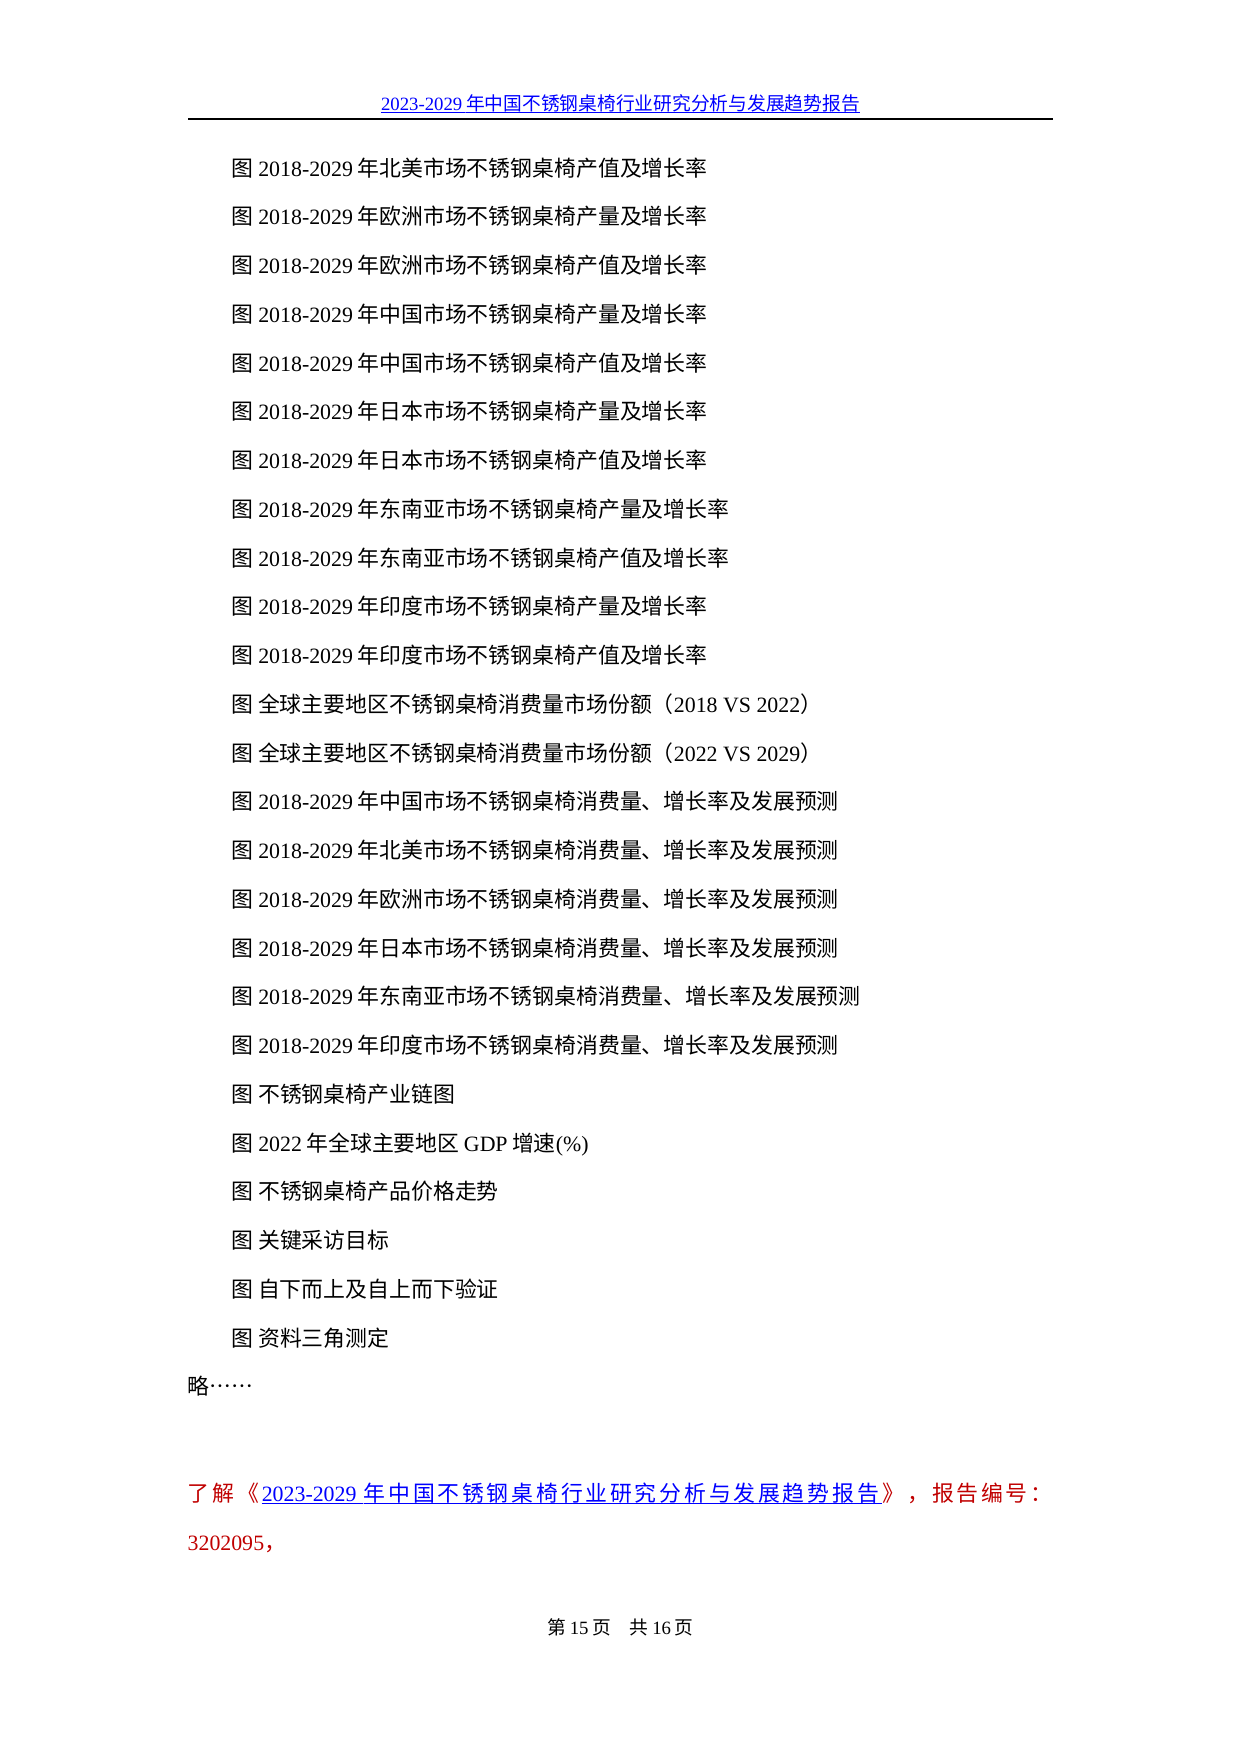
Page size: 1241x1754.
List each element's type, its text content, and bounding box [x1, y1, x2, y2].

text 了解《2023-2029年中国不锈钢桌椅行业研究分析与发展趋势报告》，报告编号：3202095， [187, 1475, 1053, 1557]
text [187, 150, 1053, 1401]
